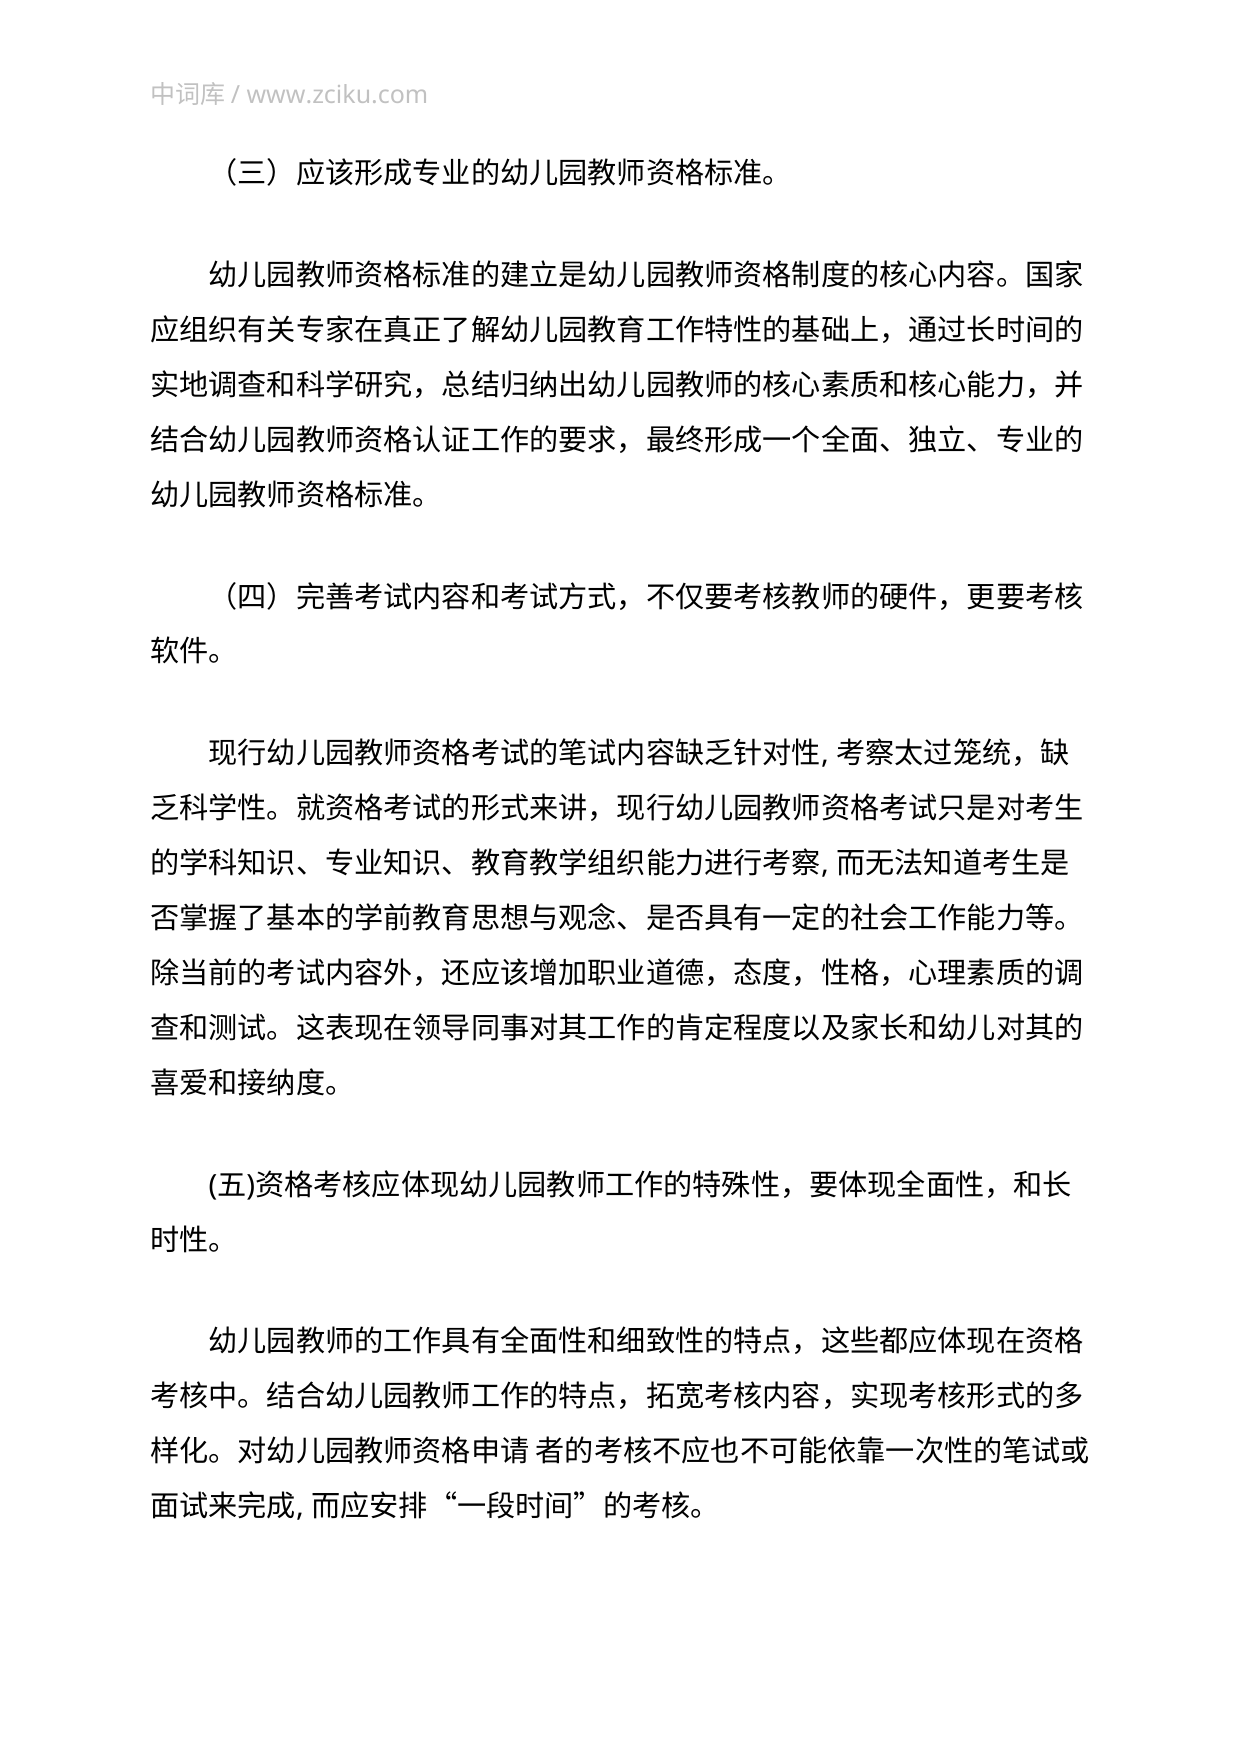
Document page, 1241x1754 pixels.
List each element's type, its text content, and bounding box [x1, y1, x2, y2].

text 现行幼儿园教师资格考试的笔试内容缺乏针对性, 考察太过笼统，缺乏科学性。就资格考试的形式来讲，现行幼儿园教师资格考试只是对考生的学科知识、专业知识、教育教学组织能力进行考察, 而无法知道考生是否掌握了基本的学前教育思想与观念、是否具有一定的社会工作能力等。除当前的考试内容外，还应该增加职业道德，态度，性格，心理素质的调查和测试。这表现在领导同事对其工作的肯定程度以及家长和幼儿对其的喜爱和接纳度。 [150, 730, 1090, 1102]
text 幼儿园教师的工作具有全面性和细致性的特点，这些都应体现在资格考核中。结合幼儿园教师工作的特点，拓宽考核内容，实现考核形式的多样化。对幼儿园教师资格申请 者的考核不应也不可能依靠一次性的笔试或面试来完成, 而应安排“一段时间”的考核。 [150, 1318, 1090, 1525]
text 幼儿园教师资格标准的建立是幼儿园教师资格制度的核心内容。国家应组织有关专家在真正了解幼儿园教育工作特性的基础上，通过长时间的实地调查和科学研究，总结归纳出幼儿园教师的核心素质和核心能力，并结合幼儿园教师资格认证工作的要求，最终形成一个全面、独立、专业的幼儿园教师资格标准。 [150, 252, 1090, 514]
text （四）完善考试内容和考试方式，不仅要考核教师的硬件，更要考核软件。 [150, 573, 1090, 670]
text （三）应该形成专业的幼儿园教师资格标准。 [150, 150, 1090, 192]
text (五)资格考核应体现幼儿园教师工作的特殊性，要体现全面性，和长时性。 [150, 1161, 1090, 1258]
